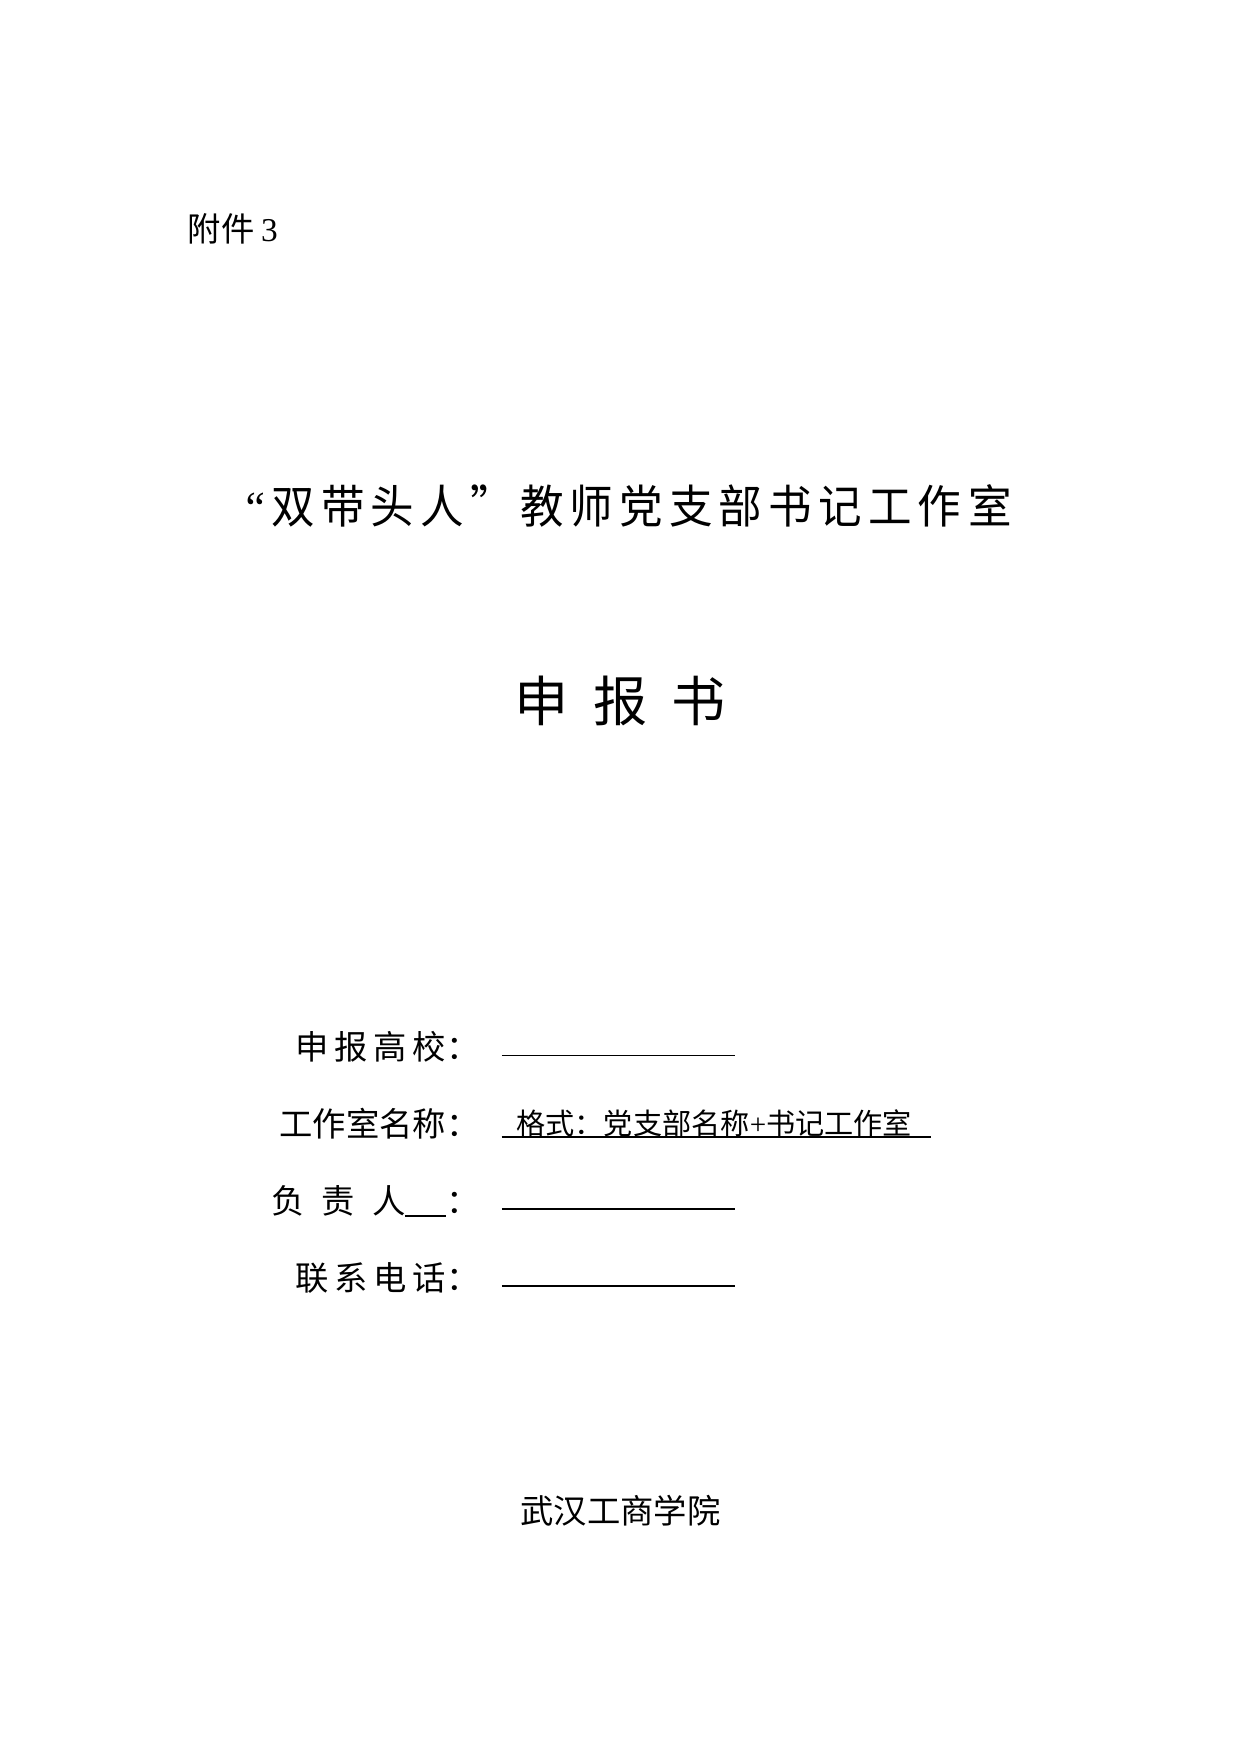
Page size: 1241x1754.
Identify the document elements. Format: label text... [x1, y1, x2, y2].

table_header [490, 1007, 988, 1084]
text 武汉工商学院 [187, 1477, 1053, 1542]
text “双带头人”教师党支部书记工作室 [187, 454, 1053, 552]
table_cell 联系电话： [253, 1237, 490, 1314]
table_cell 格式：党支部名称+书记工作室 [490, 1084, 988, 1161]
text 附件3 [187, 194, 1053, 259]
table_cell 负责人 ： [253, 1161, 490, 1237]
table_cell [490, 1161, 988, 1237]
table_header 申报高校： [253, 1007, 490, 1084]
text 申 报 书 [187, 649, 1053, 747]
table_cell [490, 1237, 988, 1314]
table_cell 工作室名称： [253, 1084, 490, 1161]
